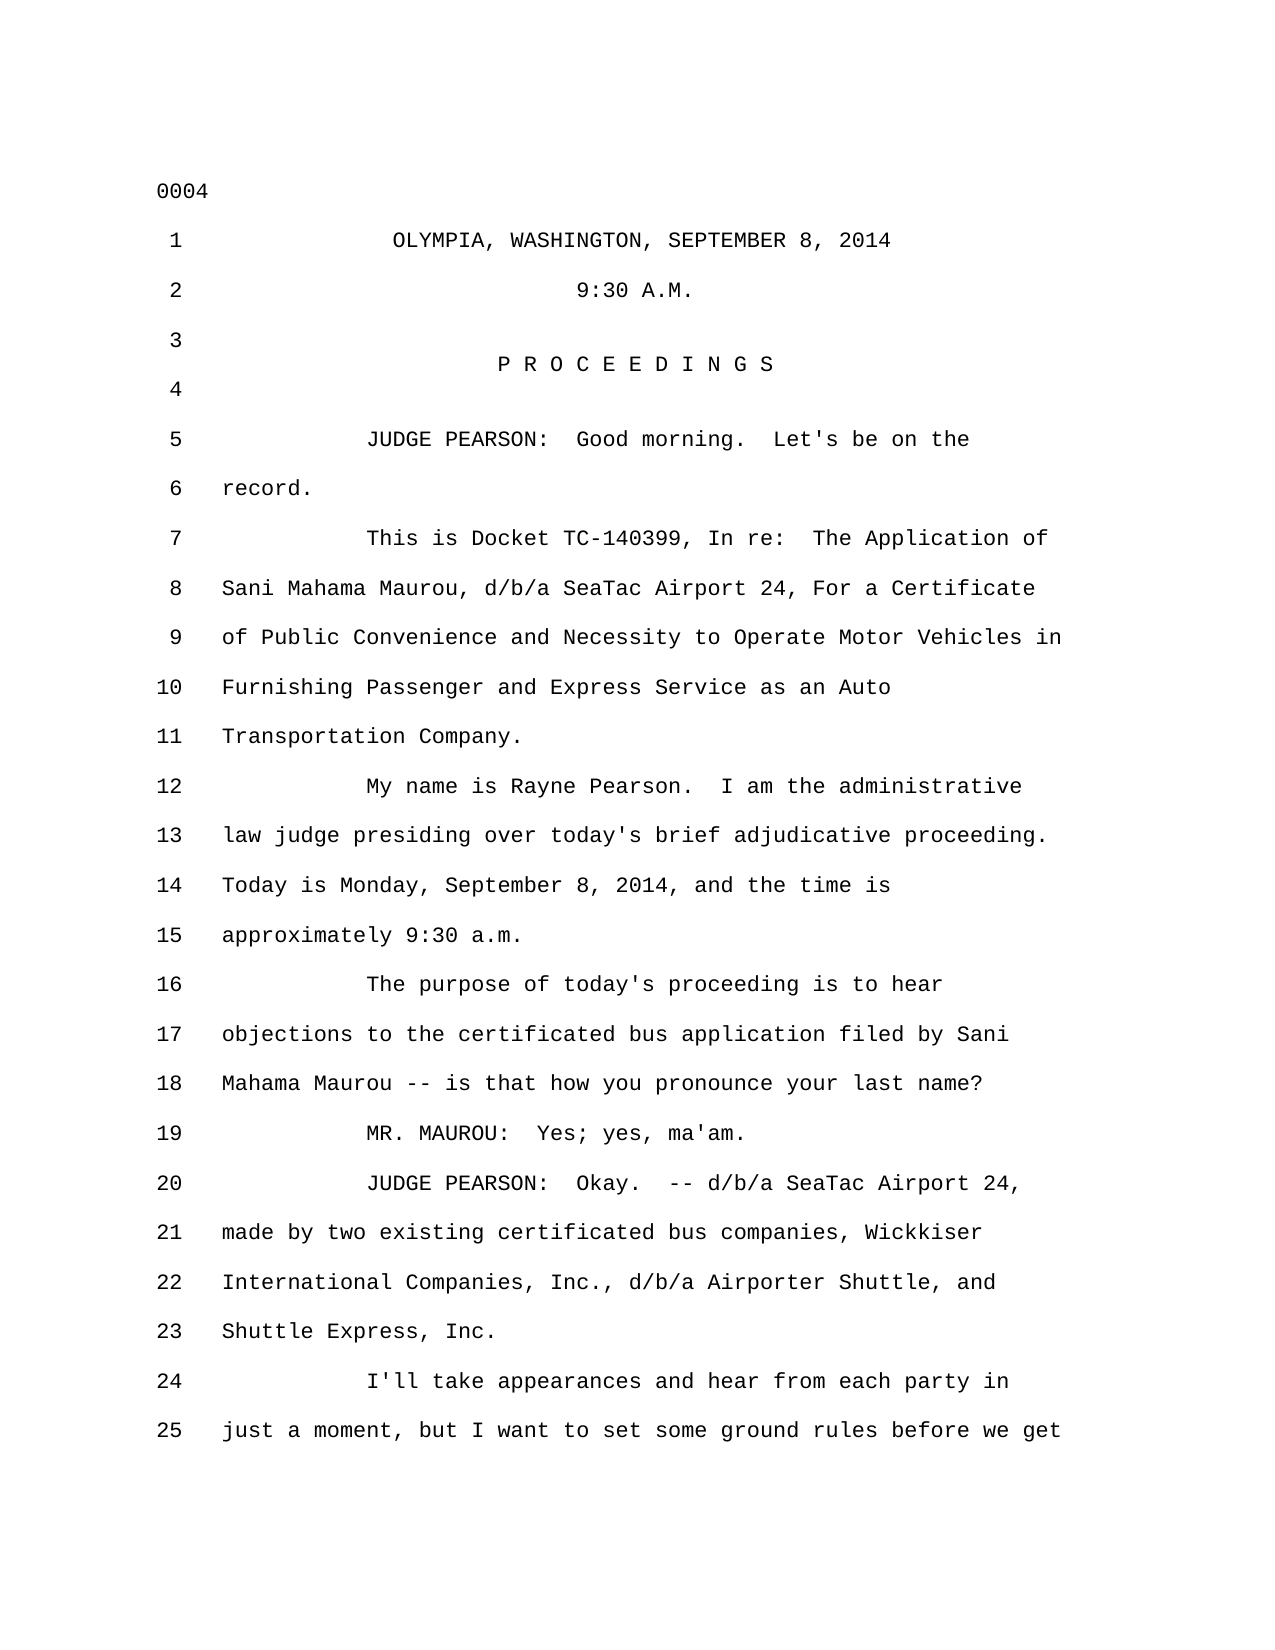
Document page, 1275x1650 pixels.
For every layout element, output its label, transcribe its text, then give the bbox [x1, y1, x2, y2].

text 19 MR. MAUROU: Yes; yes, ma'am. [156, 1122, 1119, 1147]
text 5 JUDGE PEARSON: Good morning. Let's be on the [156, 428, 1119, 453]
text 10 Furnishing Passenger and Express Service as an Auto [156, 676, 1119, 701]
text 4 [156, 378, 1119, 403]
text 6 record. [156, 477, 1119, 502]
text 16 The purpose of today's proceeding is to hear [156, 973, 1119, 998]
text 23 Shuttle Express, Inc. [156, 1320, 1119, 1345]
text 21 made by two existing certificated bus companies, Wickkiser [156, 1221, 1119, 1246]
text 8 Sani Mahama Maurou, d/b/a SeaTac Airport 24, For a Certificate [156, 577, 1119, 601]
text 22 International Companies, Inc., d/b/a Airporter Shuttle, and [156, 1271, 1119, 1296]
text 20 JUDGE PEARSON: Okay. -- d/b/a SeaTac Airport 24, [156, 1172, 1119, 1196]
text 2 9:30 A.M. [156, 279, 1119, 304]
text 9 of Public Convenience and Necessity to Operate Motor Vehicles in [156, 626, 1119, 651]
text 7 This is Docket TC-140399, In re: The Application of [156, 527, 1119, 552]
text 25 just a moment, but I want to set some ground rules before we get [156, 1419, 1119, 1444]
text 14 Today is Monday, September 8, 2014, and the time is [156, 874, 1119, 899]
text 24 I'll take appearances and hear from each party in [156, 1370, 1119, 1395]
text 0004 [156, 180, 1119, 205]
text 11 Transportation Company. [156, 725, 1119, 750]
text 12 My name is Rayne Pearson. I am the administrative [156, 775, 1119, 800]
text 3 [156, 329, 1119, 353]
text 15 approximately 9:30 a.m. [156, 924, 1119, 948]
text 1 OLYMPIA, WASHINGTON, SEPTEMBER 8, 2014 [156, 229, 1119, 254]
text P R O C E E D I N G S [156, 353, 1119, 378]
text 13 law judge presiding over today's brief adjudicative proceeding. [156, 824, 1119, 849]
text 17 objections to the certificated bus application filed by Sani [156, 1023, 1119, 1048]
text 18 Mahama Maurou -- is that how you pronounce your last name? [156, 1072, 1119, 1097]
